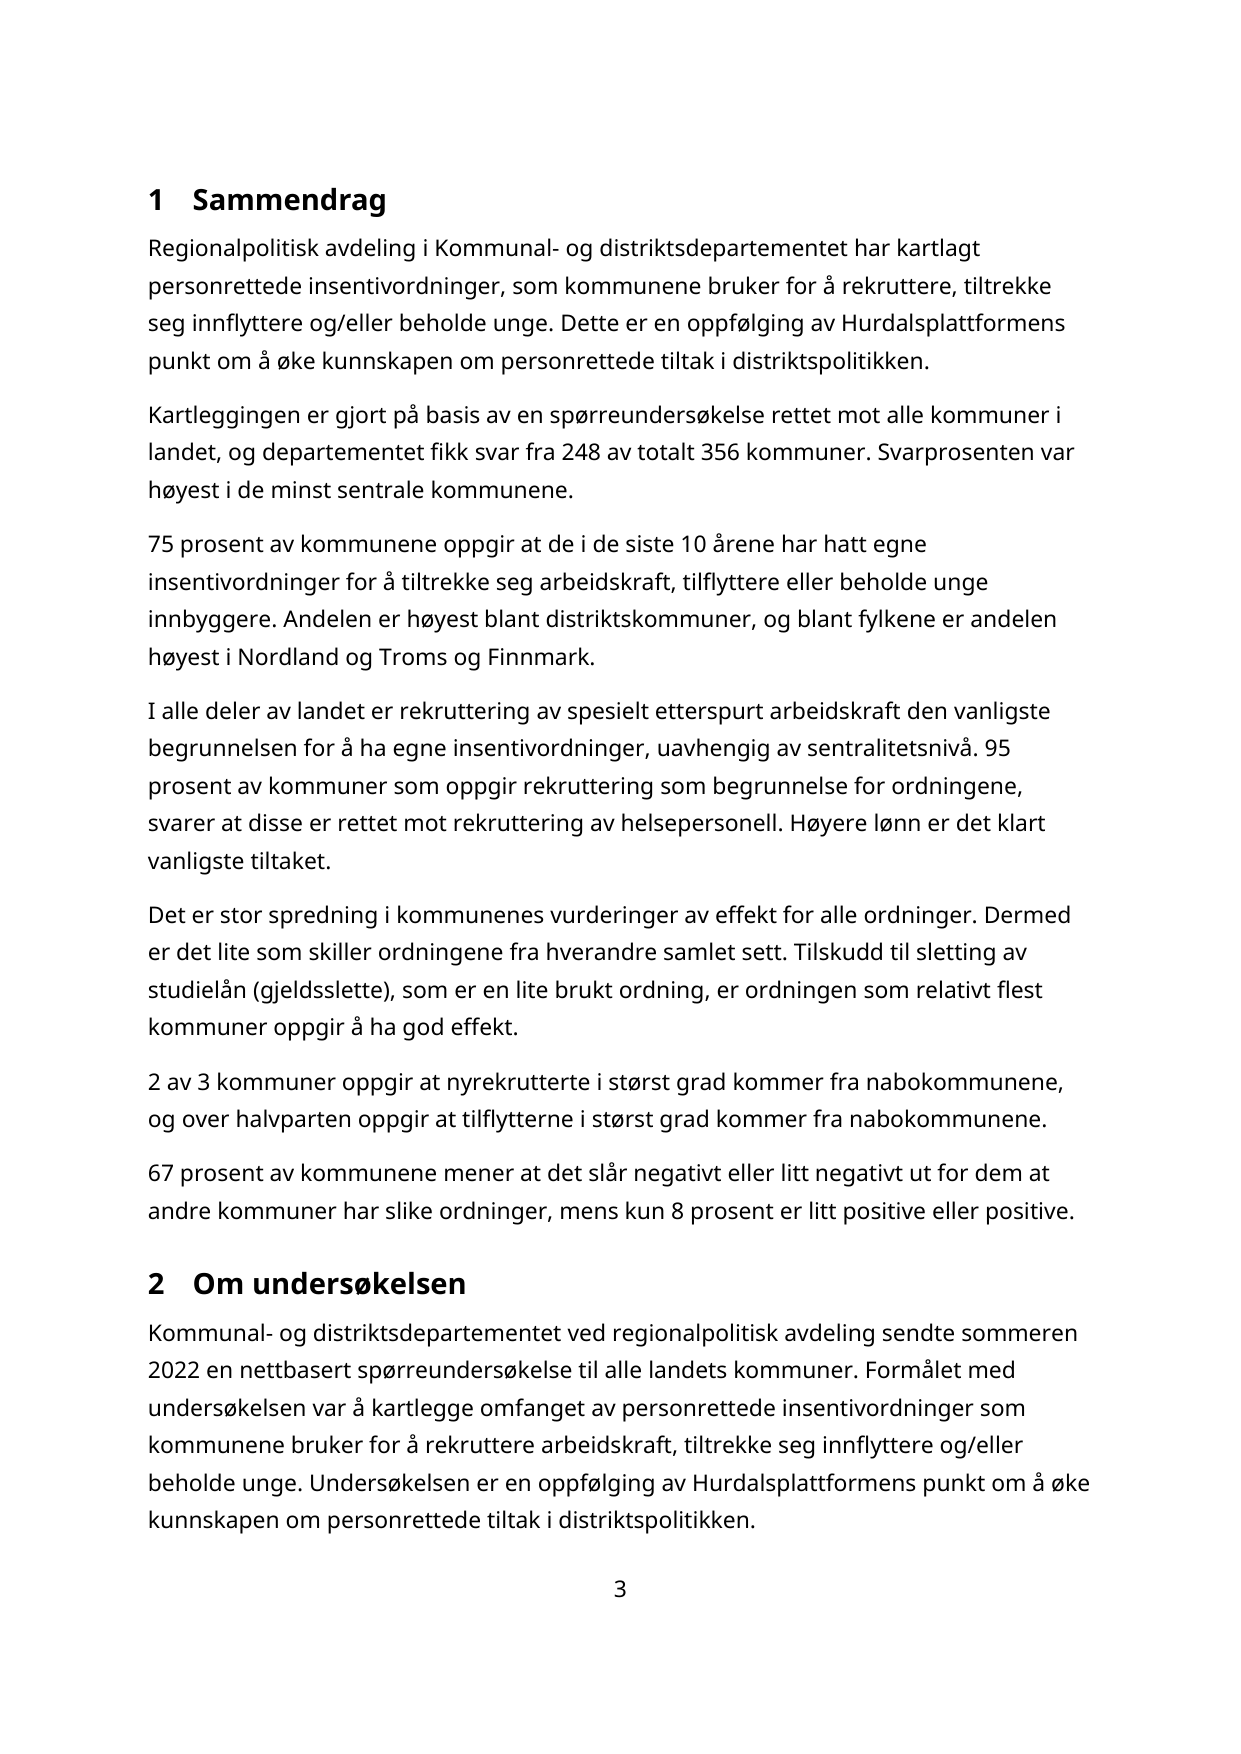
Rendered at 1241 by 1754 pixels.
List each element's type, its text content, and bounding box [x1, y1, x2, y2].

subtitle Om undersøkelsen [148, 1263, 1093, 1303]
text I alle deler av landet er rekruttering av spesielt etterspurt arbeidskraft den vanligste begrunnelsen for å ha egne insentivordninger, uavhengig av sentralitetsnivå. 95 prosent av kommuner som oppgir rekruttering som begrunnelse for ordningene, svarer at disse er rettet mot rekruttering av helsepersonell. Høyere lønn er det klart vanligste tiltaket. [148, 694, 1093, 876]
text 75 prosent av kommunene oppgir at de i de siste 10 årene har hatt egne insentivordninger for å tiltrekke seg arbeidskraft, tilflyttere eller beholde unge innbyggere. Andelen er høyest blant distriktskommuner, og blant fylkene er andelen høyest i Nordland og Troms og Finnmark. [148, 528, 1093, 672]
text Det er stor spredning i kommunenes vurderinger av effekt for alle ordninger. Dermed er det lite som skiller ordningene fra hverandre samlet sett. Tilskudd til sletting av studielån (gjeldsslette), som er en lite brukt ordning, er ordningen som relativt flest kommuner oppgir å ha god effekt. [148, 899, 1093, 1042]
subtitle Sammendrag [148, 179, 1093, 218]
text 67 prosent av kommunene mener at det slår negativt eller litt negativt ut for dem at andre kommuner har slike ordninger, mens kun 8 prosent er litt positive eller positive. [148, 1157, 1093, 1226]
text 2 av 3 kommuner oppgir at nyrekrutterte i størst grad kommer fra nabokommunene, og over halvparten oppgir at tilflytterne i størst grad kommer fra nabokommunene. [148, 1065, 1093, 1134]
text Kommunal- og distriktsdepartementet ved regionalpolitisk avdeling sendte sommeren 2022 en nettbasert spørreundersøkelse til alle landets kommuner. Formålet med undersøkelsen var å kartlegge omfanget av personrettede insentivordninger som kommunene bruker for å rekruttere arbeidskraft, tiltrekke seg innflyttere og/eller beholde unge. Undersøkelsen er en oppfølging av Hurdalsplattformens punkt om å øke kunnskapen om personrettede tiltak i distriktspolitikken. [148, 1317, 1093, 1535]
text Regionalpolitisk avdeling i Kommunal- og distriktsdepartementet har kartlagt personrettede insentivordninger, som kommunene bruker for å rekruttere, tiltrekke seg innflyttere og/eller beholde unge. Dette er en oppfølging av Hurdalsplattformens punkt om å øke kunnskapen om personrettede tiltak i distriktspolitikken. [148, 232, 1093, 376]
text Kartleggingen er gjort på basis av en spørreundersøkelse rettet mot alle kommuner i landet, og departementet fikk svar fra 248 av totalt 356 kommuner. Svarprosenten var høyest i de minst sentrale kommunene. [148, 399, 1093, 505]
